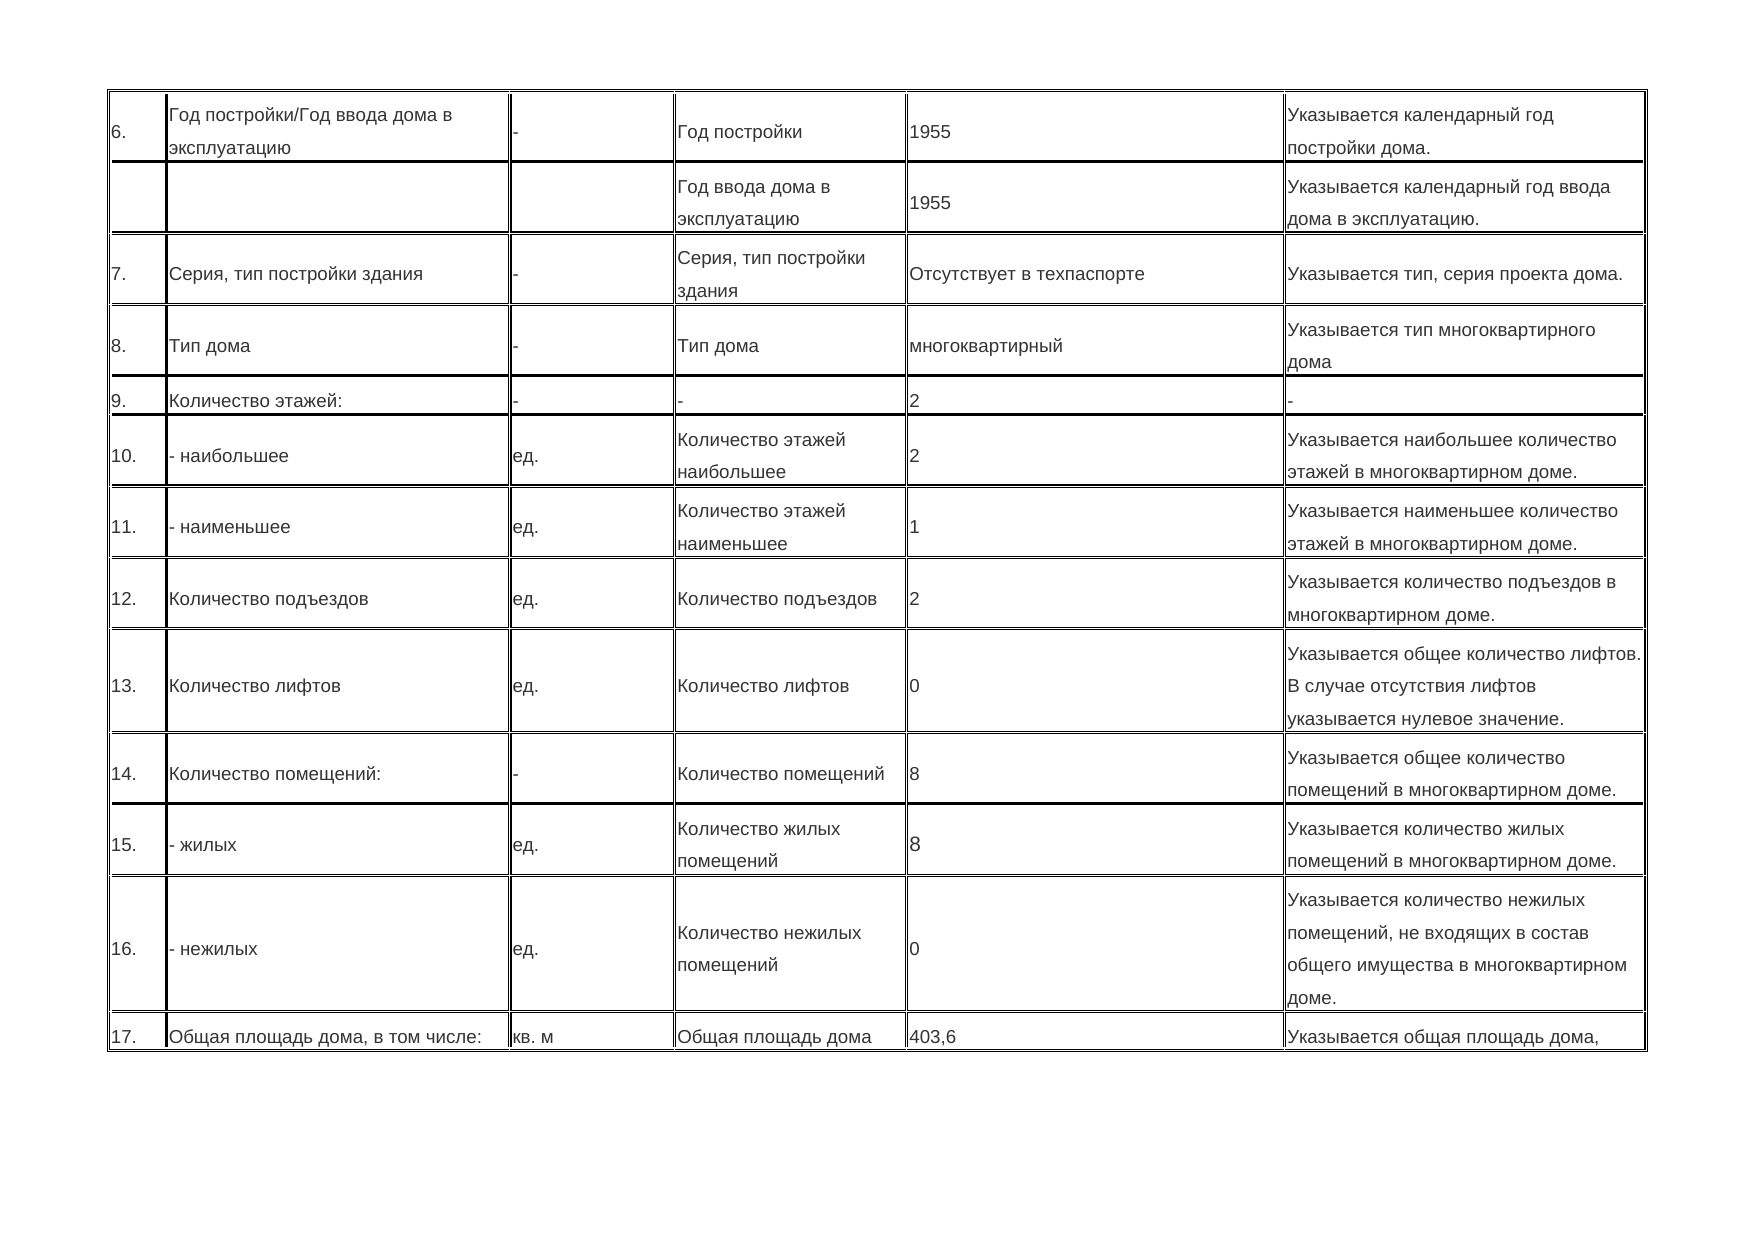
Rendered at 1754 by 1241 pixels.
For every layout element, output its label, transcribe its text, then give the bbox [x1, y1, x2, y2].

table_cell 8 [908, 805, 1283, 873]
table_cell Серия, тип постройки здания [676, 235, 905, 303]
table_cell многоквартирный [908, 306, 1283, 374]
table_cell 9. [110, 374, 165, 413]
table_cell 13. [108, 627, 166, 731]
table_cell 11. [110, 484, 165, 556]
table_cell Количество подъездов [676, 559, 905, 627]
table_cell - [512, 734, 673, 802]
table_cell - [676, 377, 905, 413]
table_cell 15. [110, 802, 165, 873]
table_cell [110, 160, 165, 231]
table_cell 0 [908, 630, 1283, 731]
table_cell Указывается тип, серия проекта дома. [1286, 231, 1645, 303]
table_cell - наименьшее [168, 488, 508, 556]
table_cell Количество помещений: [168, 734, 508, 802]
table_cell 6. [110, 92, 166, 160]
table_cell 8 [908, 734, 1283, 802]
table_cell 16. [110, 874, 165, 1010]
table_cell Год постройки [675, 92, 907, 160]
table_cell 8. [108, 303, 166, 374]
table_cell ед. [512, 805, 673, 873]
table_cell Тип дома [168, 306, 508, 374]
table_cell 2 [908, 559, 1283, 627]
table_cell кв. м [510, 1013, 675, 1049]
table_cell - [512, 235, 673, 303]
table_cell Отсутствует в техпаспорте [908, 235, 1283, 303]
table_cell Количество этажей: [168, 377, 508, 413]
table_cell - наибольшее [168, 416, 508, 484]
table_cell Тип дома [676, 306, 905, 374]
table_cell 403,6 [907, 1013, 1285, 1049]
table_cell [512, 163, 673, 231]
table_cell Указывается календарный год постройки дома. [1285, 92, 1644, 160]
table_cell ед. [512, 630, 673, 731]
table_cell - [1286, 374, 1644, 413]
table_cell Количество этажей наименьшее [676, 488, 905, 556]
table_cell ед. [512, 559, 673, 627]
table_cell [168, 163, 508, 231]
table_cell 1955 [908, 163, 1283, 231]
table_cell ед. [512, 488, 673, 556]
table_cell 14. [108, 731, 166, 802]
table_cell ед. [512, 416, 673, 484]
table_cell Серия, тип постройки здания [168, 235, 508, 303]
table_cell Количество жилых помещений [676, 805, 905, 873]
table_cell 0 [908, 877, 1283, 1010]
table_cell Указывается наибольшее количество этажей в многоквартирном доме. [1286, 413, 1646, 484]
table_cell Год ввода дома в эксплуатацию [676, 163, 905, 231]
table_cell Указывается наименьшее количество этажей в многоквартирном доме. [1286, 484, 1645, 556]
table_cell Указывается количество нежилых помещений, не входящих в состав общего имущества в многоквартирном доме. [1286, 874, 1645, 1010]
table_cell 12. [108, 556, 166, 627]
table_cell ед. [512, 877, 673, 1010]
table_cell Указывается тип многоквартирного дома [1285, 303, 1646, 374]
table_cell - [512, 377, 673, 413]
table_cell Общая площадь дома [675, 1013, 907, 1049]
table_cell - жилых [168, 805, 508, 873]
table_cell 1955 [907, 92, 1285, 160]
table_cell 1 [908, 488, 1283, 556]
table_cell Указывается общее количество помещений в многоквартирном доме. [1285, 731, 1646, 802]
table_cell Количество этажей наибольшее [676, 416, 905, 484]
table_cell Указывается общее количество лифтов. В случае отсутствия лифтов указывается нулевое значение. [1285, 627, 1646, 731]
table_cell 10. [108, 413, 165, 484]
table_cell 2 [908, 377, 1283, 413]
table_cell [1285, 1010, 1646, 1049]
table_cell 2 [908, 416, 1283, 484]
table_cell Указывается календарный год ввода дома в эксплуатацию. [1286, 160, 1644, 231]
table_cell 17. [108, 1010, 166, 1049]
table_cell Количество лифтов [676, 630, 905, 731]
table_cell Количество помещений [676, 734, 905, 802]
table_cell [166, 1010, 510, 1049]
table_cell Указывается количество жилых помещений в многоквартирном доме. [1286, 802, 1644, 873]
table_cell - [512, 306, 673, 374]
table_cell Количество нежилых помещений [676, 877, 905, 1010]
table_cell Указывается количество подъездов в многоквартирном доме. [1285, 556, 1646, 627]
table_cell - нежилых [168, 877, 508, 1010]
table_cell Количество лифтов [168, 630, 508, 731]
table_cell - [510, 92, 675, 160]
table_cell 7. [110, 231, 165, 303]
table_cell Количество подъездов [168, 559, 508, 627]
table_cell Год постройки/Год ввода дома в эксплуатацию [166, 90, 510, 160]
